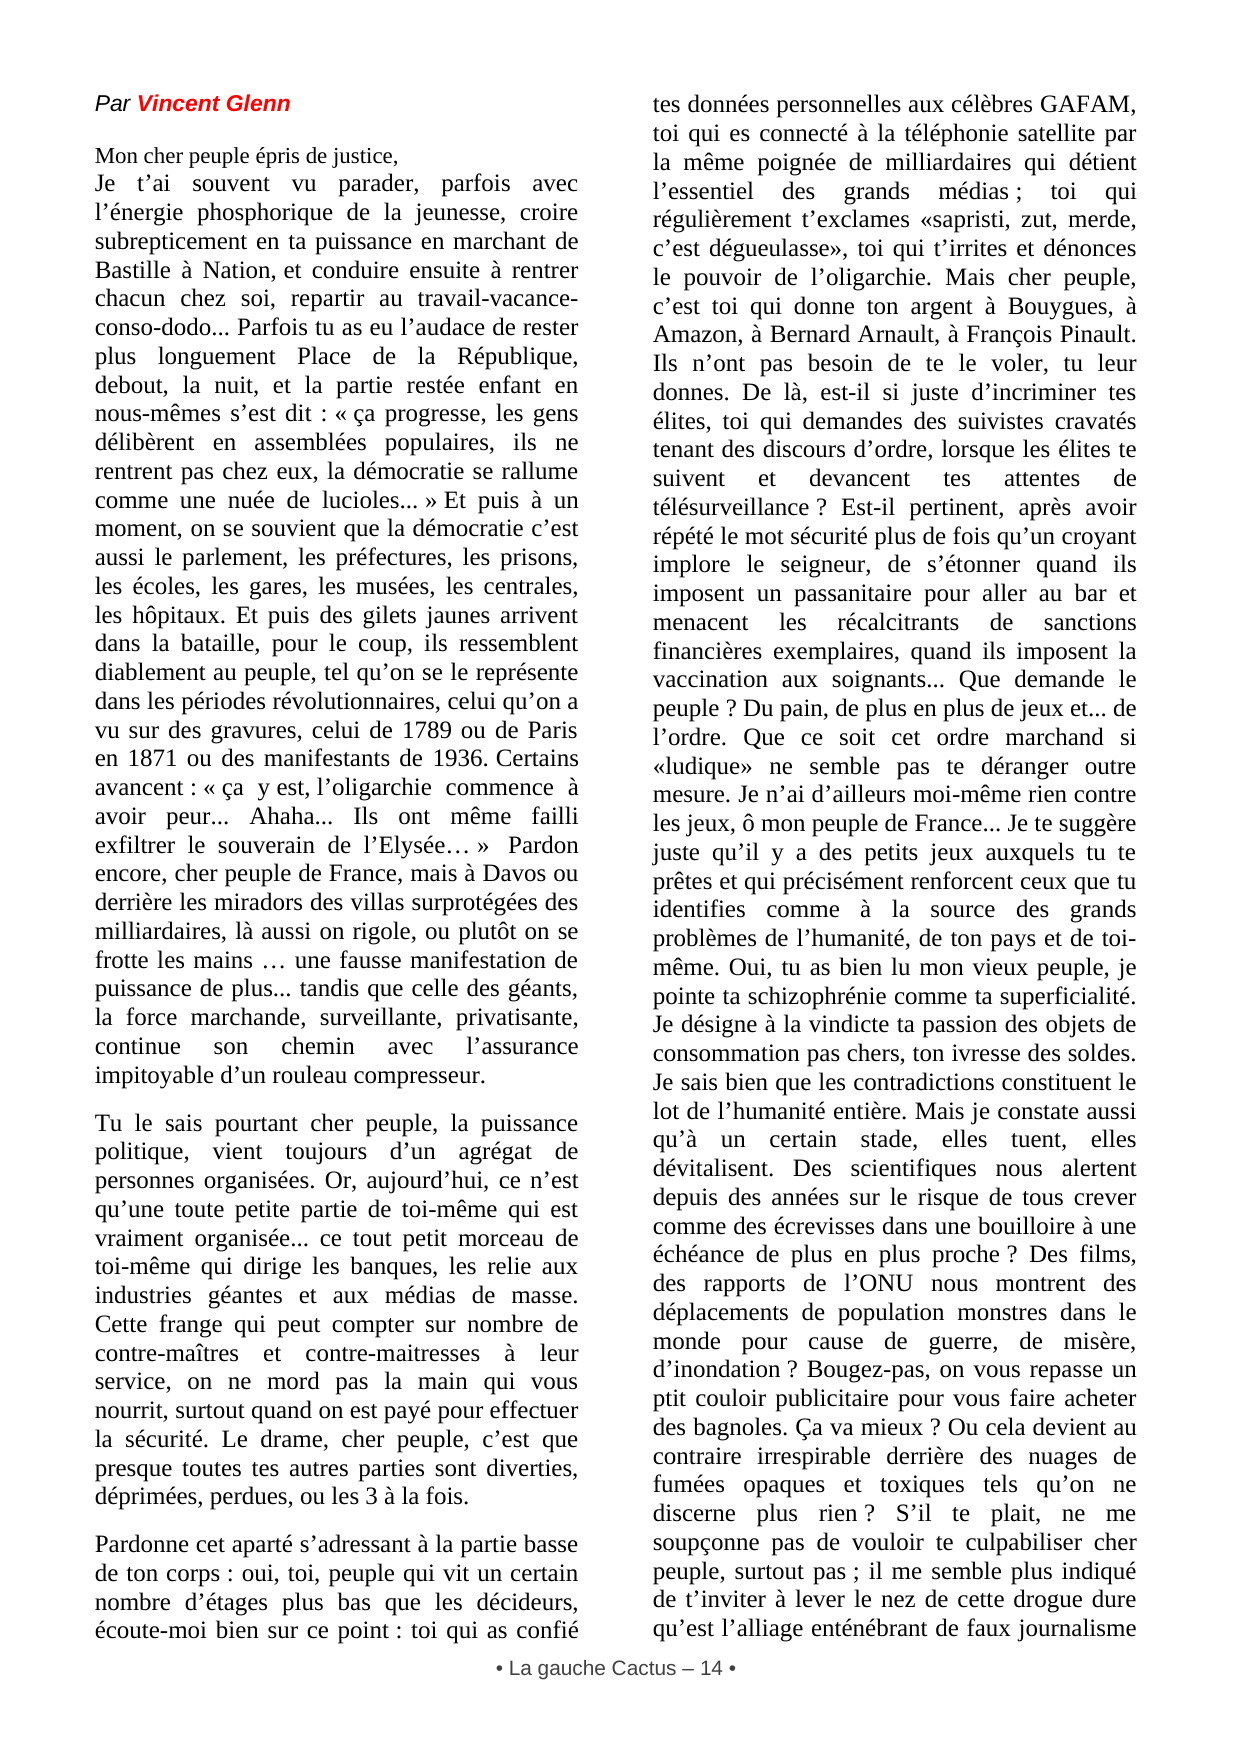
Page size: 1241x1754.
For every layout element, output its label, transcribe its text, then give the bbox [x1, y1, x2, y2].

text Tu le sais pourtant cher peuple, la puissance politique, vient toujours d’un agrégat de personnes organisées. Or, aujourd’hui, ce n’est qu’une toute petite partie de toi-même qui est vraiment organisée... ce tout petit morceau de toi-même qui dirige les banques, les relie aux industries géantes et aux médias de masse. Cette frange qui peut compter sur nombre de contre-maîtres et contre-maitresses à leur service, on ne mord pas la main qui vous nourrit, surtout quand on est payé pour effectuer la sécurité. Le drame, cher peuple, c’est que presque toutes tes autres parties sont diverties, déprimées, perdues, ou les 3 à la fois. [94, 1108, 579, 1510]
text Je t’ai souvent vu parader, parfois avec l’énergie phosphorique de la jeunesse, croire subrepticement en ta puissance en marchant de Bastille à Nation, et conduire ensuite à rentrer chacun chez soi, repartir au travail-vacance-conso-dodo... Parfois tu as eu l’audace de rester plus longuement Place de la République, debout, la nuit, et la partie restée enfant en nous-mêmes s’est dit : « ça progresse, les gens délibèrent en assemblées populaires, ils ne rentrent pas chez eux, la démocratie se rallume comme une nuée de lucioles... » Et puis à un moment, on se souvient que la démocratie c’est aussi le parlement, les préfectures, les prisons, les écoles, les gares, les musées, les centrales, les hôpitaux. Et puis des gilets jaunes arrivent dans la bataille, pour le coup, ils ressemblent diablement au peuple, tel qu’on se le représente dans les périodes révolutionnaires, celui qu’on a vu sur des gravures, celui de 1789 ou de Paris en 1871 ou des manifestants de 1936. Certains avancent : « ça y est, l’oligarchie commence à avoir peur... Ahaha... Ils ont même failli exfiltrer le souverain de l’Elysée… » Pardon encore, cher peuple de France, mais à Davos ou derrière les miradors des villas surprotégées des milliardaires, là aussi on rigole, ou plutôt on se frotte les mains … une fausse manifestation de puissance de plus... tandis que celle des géants, la force marchande, surveillante, privatisante, continue son chemin avec l’assurance impitoyable d’un rouleau compresseur. [94, 168, 579, 1088]
text Mon cher peuple épris de justice, [94, 142, 579, 168]
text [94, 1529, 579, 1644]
text Par Vincent Glenn [94, 89, 579, 116]
